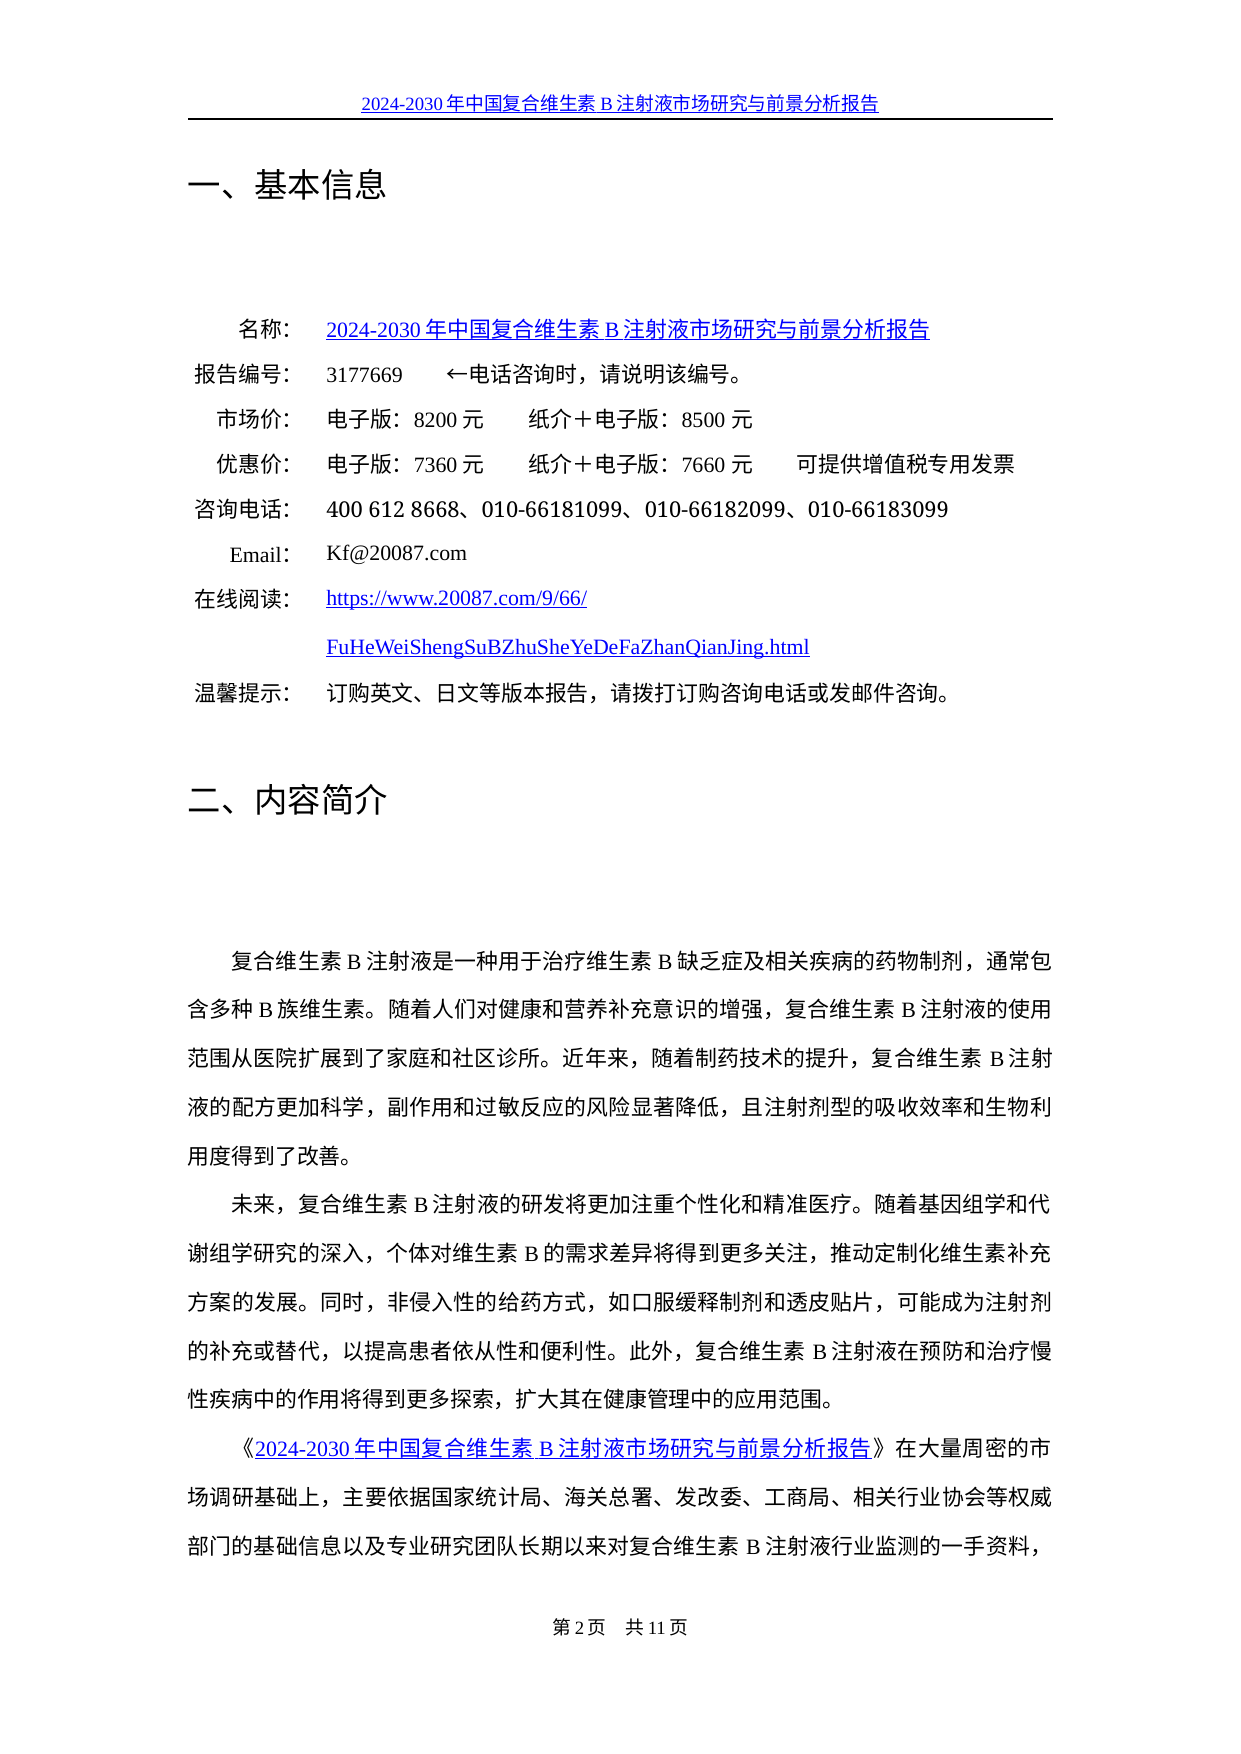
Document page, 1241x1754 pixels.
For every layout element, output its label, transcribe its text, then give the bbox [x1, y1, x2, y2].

table_cell 市场价： [167, 402, 315, 447]
table_cell 3177669 ←电话咨询时，请说明该编号。 [315, 357, 1073, 402]
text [187, 943, 1053, 1561]
table_cell Email： [167, 537, 315, 582]
table_cell 温馨提示： [167, 675, 315, 720]
table_cell 报告编号： [167, 357, 315, 402]
table_header 2024-2030年中国复合维生素B注射液市场研究与前景分析报告 [315, 312, 1073, 357]
table_cell 电子版：8200 元 纸介＋电子版：8500 元 [315, 402, 1073, 447]
title 一、基本信息 [187, 150, 1053, 215]
table_cell 400 612 8668、010-66181099、010-66182099、010-66183099 [315, 492, 1073, 537]
table_cell [315, 582, 1073, 675]
title 二、内容简介 [187, 766, 1053, 831]
table_cell 在线阅读： [167, 582, 315, 675]
table_cell 咨询电话： [167, 492, 315, 537]
table_header 名称： [167, 312, 315, 357]
table_cell Kf@20087.com [315, 537, 1073, 582]
table_cell 电子版：7360 元 纸介＋电子版：7660 元 可提供增值税专用发票 [315, 447, 1073, 492]
table_cell 优惠价： [167, 447, 315, 492]
table_cell 订购英文、日文等版本报告，请拨打订购咨询电话或发邮件咨询。 [315, 675, 1073, 720]
